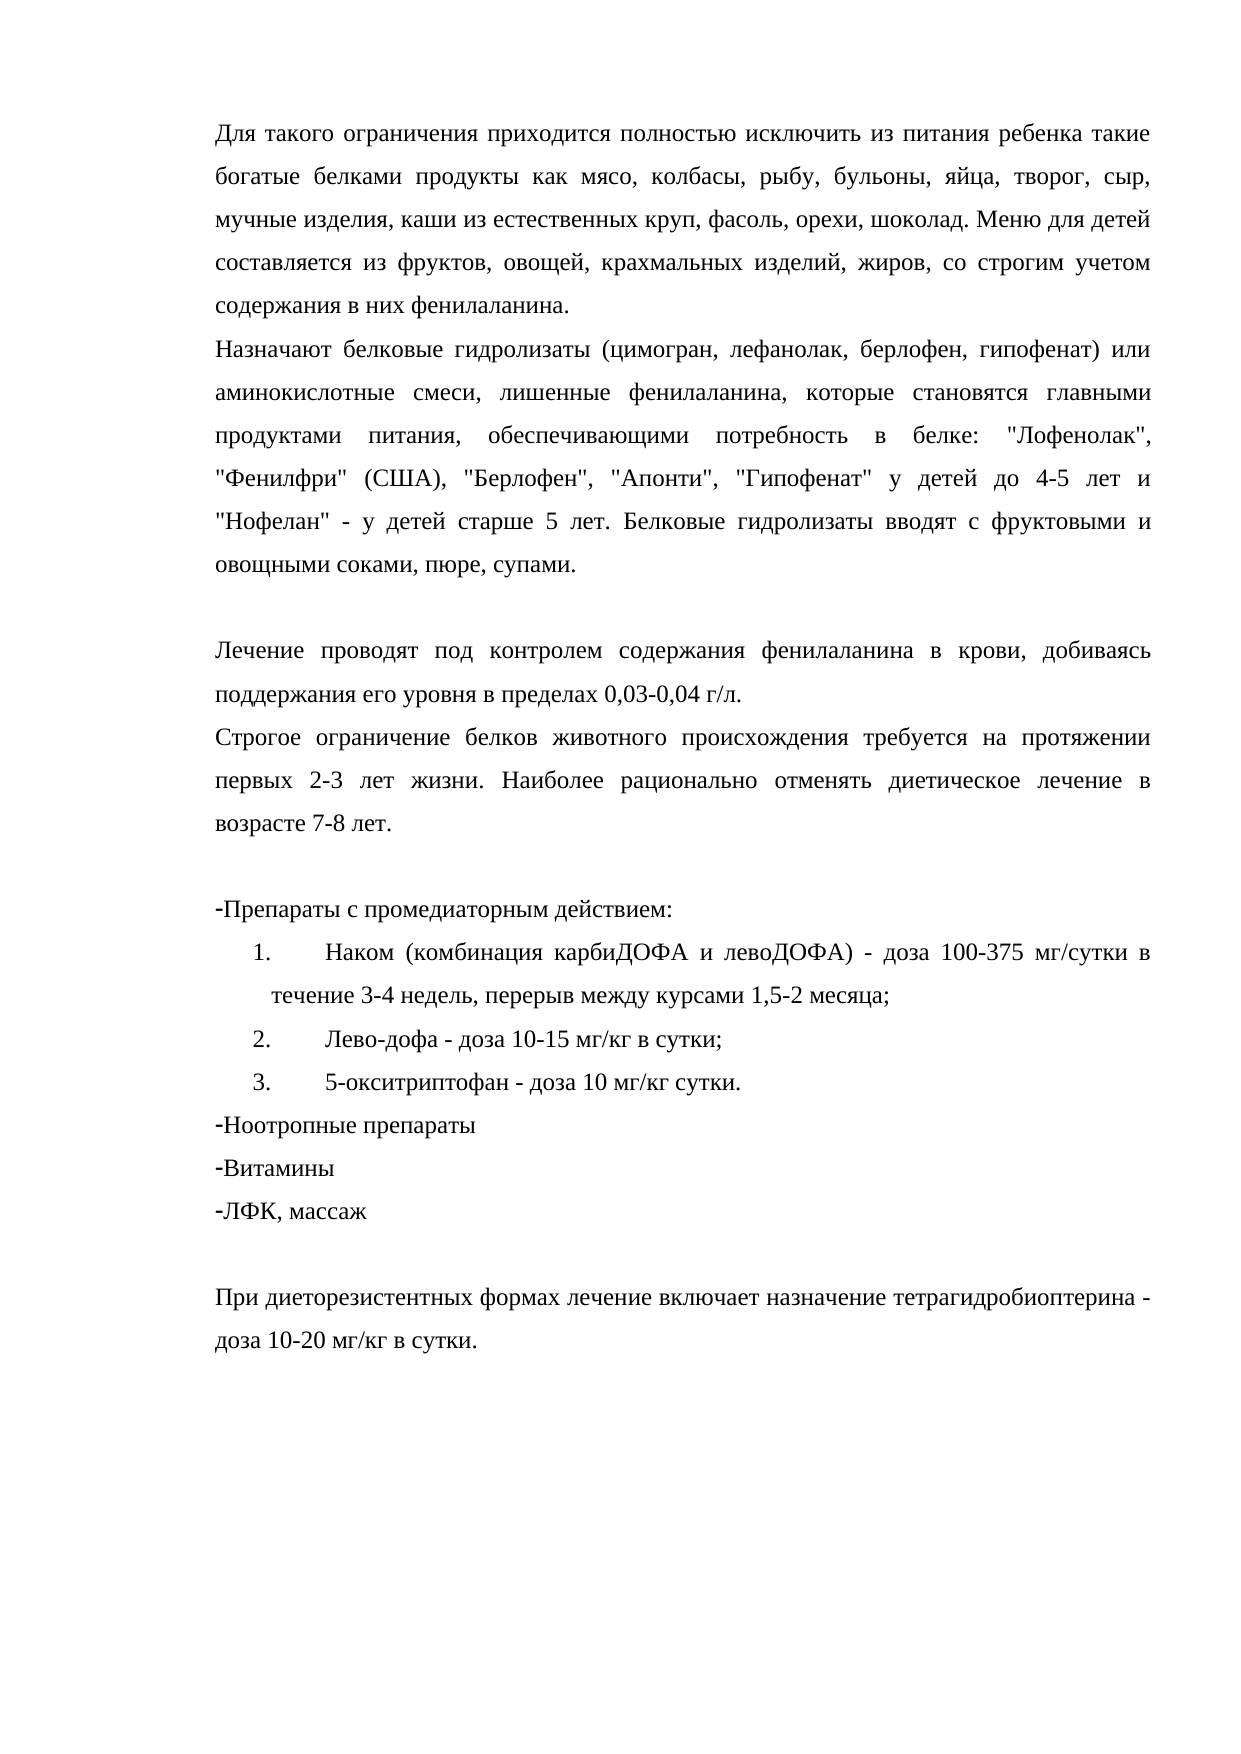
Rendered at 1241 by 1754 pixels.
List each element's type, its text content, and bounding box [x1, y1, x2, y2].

subtitle Лечение проводят под контролем содержания фенилаланина в крови, добиваясь поддержания его уровня в пределах 0,03-0,04 г/л. [215, 636, 1152, 707]
subtitle Витамины ЛФК, массаж [215, 1153, 1152, 1225]
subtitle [215, 118, 1152, 319]
subtitle Строгое ограничение белков животного происхождения требуется на протяжении первых 2-3 лет жизни. Наиболее рационально отменять диетическое лечение в возрасте 7-8 лет. [215, 722, 1152, 837]
subtitle Препараты с промедиаторным действием: [215, 851, 1152, 923]
subtitle Ноотропные препараты [215, 1110, 1152, 1139]
subtitle При диеторезистентных формах лечение включает назначение тетрагидробиоптерина - доза 10-20 мг/кг в сутки. [215, 1282, 1152, 1354]
subtitle 5-окситриптофан - доза 10 мг/кг сутки. [252, 1067, 1152, 1096]
subtitle Назначают белковые гидролизаты (цимогран, лефанолак, берлофен, гипофенат) или аминокислотные смеси, лишенные фенилаланина, которые становятся главными продуктами питания, обеспечивающими потребность в белке: "Лофенолак", "Фенилфри" (США), "Берлофен", "Апонти", "Гипофенат" у детей до 4-5 лет и "Нофелан" - у детей старше 5 лет. Белковые гидролизаты вводят с фруктовыми и овощными соками, пюре, супами. [215, 334, 1152, 578]
subtitle Наком (комбинация карбиДОФА и левоДОФА) - доза 100-375 мг/сутки в течение 3-4 недель, перерыв между курсами 1,5-2 месяца; [252, 937, 1152, 1009]
subtitle Лево-дофа - доза 10-15 мг/кг в сутки; [252, 1024, 1152, 1052]
